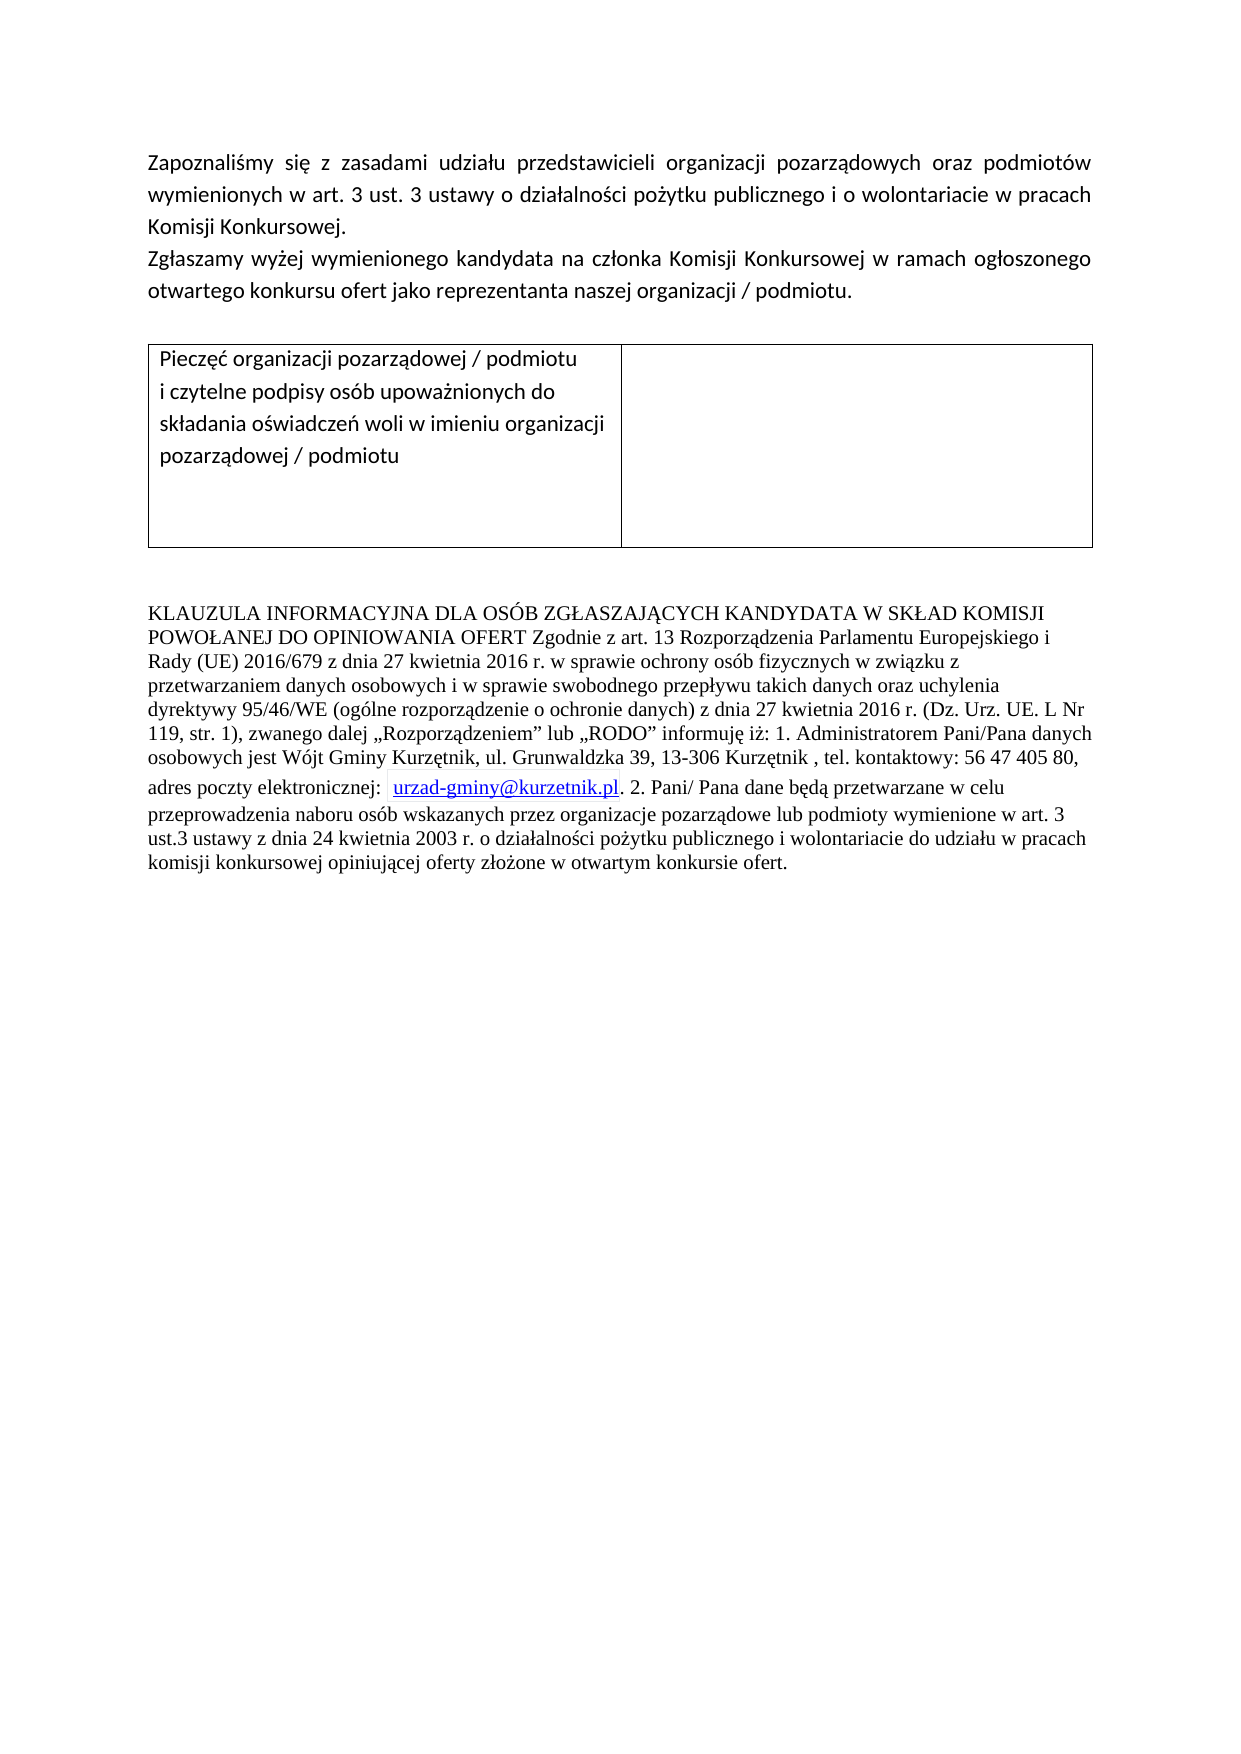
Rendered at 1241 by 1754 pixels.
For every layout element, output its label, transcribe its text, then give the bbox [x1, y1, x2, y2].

text Zapoznaliśmy się z zasadami udziału przedstawicieli organizacji pozarządowych oraz podmiotów wymienionych w art. 3 ust. 3 ustawy o działalności pożytku publicznego i o wolontariacie w pracach Komisji Konkursowej. [148, 148, 1093, 240]
table_header [622, 345, 1092, 547]
table_header Pieczęć organizacji pozarządowej / podmiotu i czytelne podpisy osób upoważnionych do składania oświadczeń woli w imieniu organizacji pozarządowej / podmiotu [149, 345, 621, 547]
text KLAUZULA INFORMACYJNA DLA OSÓB ZGŁASZAJĄCYCH KANDYDATA W SKŁAD KOMISJI POWOŁANEJ DO OPINIOWANIA OFERT Zgodnie z art. 13 Rozporządzenia Parlamentu Europejskiego i Rady (UE) 2016/679 z dnia 27 kwietnia 2016 r. w sprawie ochrony osób fizycznych w związku z przetwarzaniem danych osobowych i w sprawie swobodnego przepływu takich danych oraz uchylenia dyrektywy 95/46/WE (ogólne rozporządzenie o ochronie danych) z dnia 27 kwietnia 2016 r. (Dz. Urz. UE. L Nr 119, str. 1), zwanego dalej „Rozporządzeniem” lub „RODO” informuję iż: 1. Administratorem Pani/Pana danych osobowych jest Wójt Gminy Kurzętnik, ul. Grunwaldzka 39, 13-306 Kurzętnik , tel. kontaktowy: 56 47 405 80, adres poczty elektronicznej: urzad-gminy@kurzetnik.pl. 2. Pani/ Pana dane będą przetwarzane w celu przeprowadzenia naboru osób wskazanych przez organizacje pozarządowe lub podmioty wymienione w art. 3 ust.3 ustawy z dnia 24 kwietnia 2003 r. o działalności pożytku publicznego i wolontariacie do udziału w pracach komisji konkursowej opiniującej oferty złożone w otwartym konkursie ofert. [148, 601, 1093, 874]
text Zgłaszamy wyżej wymienionego kandydata na członka Komisji Konkursowej w ramach ogłoszonego otwartego konkursu ofert jako reprezentanta naszej organizacji / podmiotu. [148, 244, 1093, 304]
